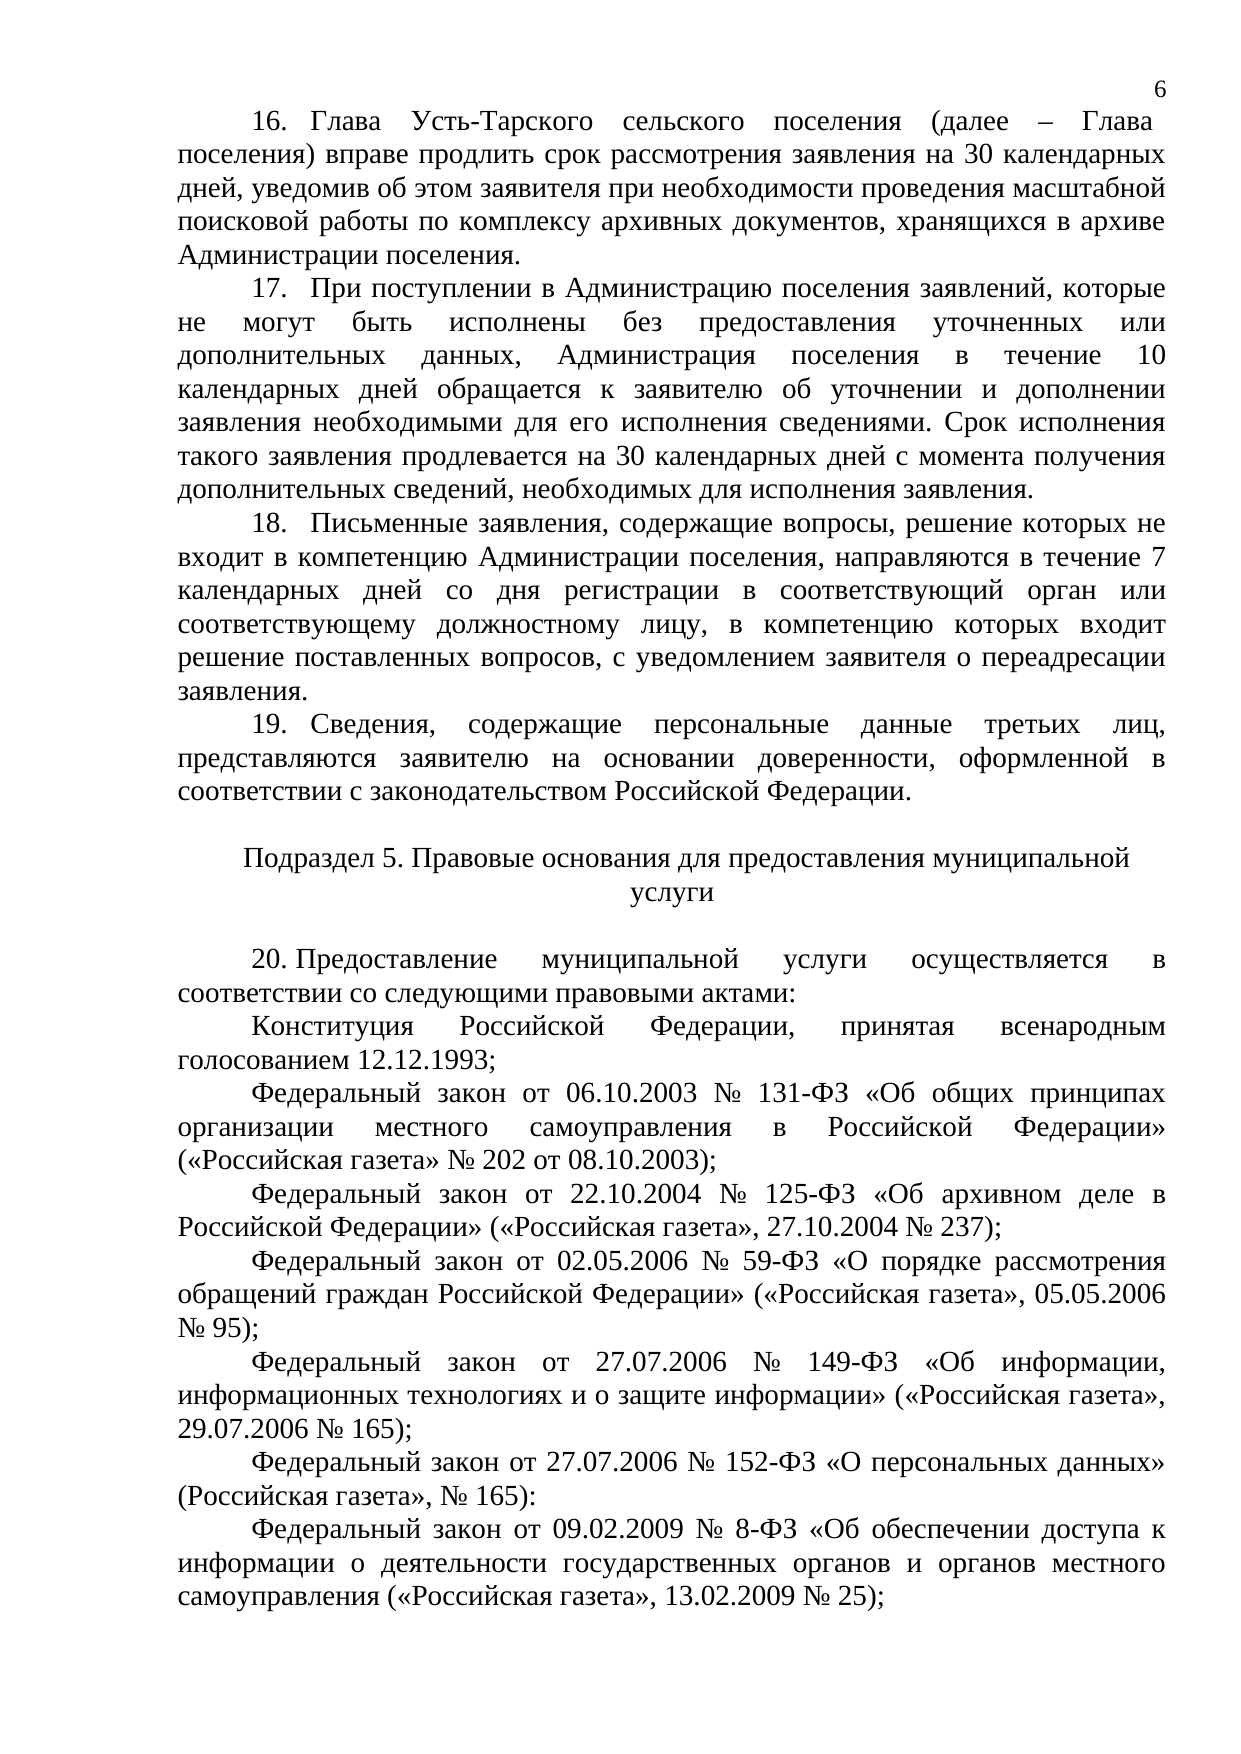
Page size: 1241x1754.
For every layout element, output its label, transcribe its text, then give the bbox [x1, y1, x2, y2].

list Сведения, содержащие персональные данные третьих лиц, представляются заявителю на основании доверенности, оформленной в соответствии с законодательством Российской Федерации. [177, 706, 1167, 807]
text Федеральный закон от 02.05.2006 № 59-ФЗ «О порядке рассмотрения обращений граждан Российской Федерации» («Российская газета», 05.05.2006 № 95); [177, 1243, 1167, 1344]
text Федеральный закон от 27.07.2006 № 152-ФЗ «О персональных данных» (Российская газета», № 165): [177, 1444, 1167, 1511]
text Федеральный закон от 27.07.2006 № 149-ФЗ «Об информации, информационных технологиях и о защите информации» («Российская газета», 29.07.2006 № 165); [177, 1344, 1167, 1444]
list Предоставление муниципальной услуги осуществляется в соответствии со следующими правовыми актами: [177, 941, 1167, 1008]
list Письменные заявления, содержащие вопросы, решение которых не входит в компетенцию Администрации поселения, направляются в течение 7 календарных дней со дня регистрации в соответствующий орган или соответствующему должностному лицу, в компетенцию которых входит решение поставленных вопросов, с уведомлением заявителя о переадресации заявления. [177, 505, 1167, 706]
text Подраздел 5. Правовые основания для предоставления муниципальной услуги [177, 841, 1167, 908]
text Федеральный закон от 06.10.2003 № 131-ФЗ «Об общих принципах организации местного самоуправления в Российской Федерации» («Российская газета» № 202 от 08.10.2003); [177, 1075, 1167, 1176]
text Федеральный закон от 09.02.2009 № 8-ФЗ «Об обеспечении доступа к информации о деятельности государственных органов и органов местного самоуправления («Российская газета», 13.02.2009 № 25); [177, 1511, 1167, 1612]
text Федеральный закон от 22.10.2004 № 125-ФЗ «Об архивном деле в Российской Федерации» («Российская газета», 27.10.2004 № 237); [177, 1176, 1167, 1243]
text Конституция Российской Федерации, принятая всенародным голосованием 12.12.1993; [177, 1008, 1167, 1075]
list Глава Усть-Тарского сельского поселения (далее – Глава поселения) вправе продлить срок рассмотрения заявления на 30 календарных дней, уведомив об этом заявителя при необходимости проведения масштабной поисковой работы по комплексу архивных документов, хранящихся в архиве Администрации поселения. [177, 103, 1167, 270]
list При поступлении в Администрацию поселения заявлений, которые не могут быть исполнены без предоставления уточненных или дополнительных данных, Администрация поселения в течение 10 календарных дней обращается к заявителю об уточнении и дополнении заявления необходимыми для его исполнения сведениями. Срок исполнения такого заявления продлевается на 30 календарных дней с момента получения дополнительных сведений, необходимых для исполнения заявления. [177, 270, 1167, 505]
